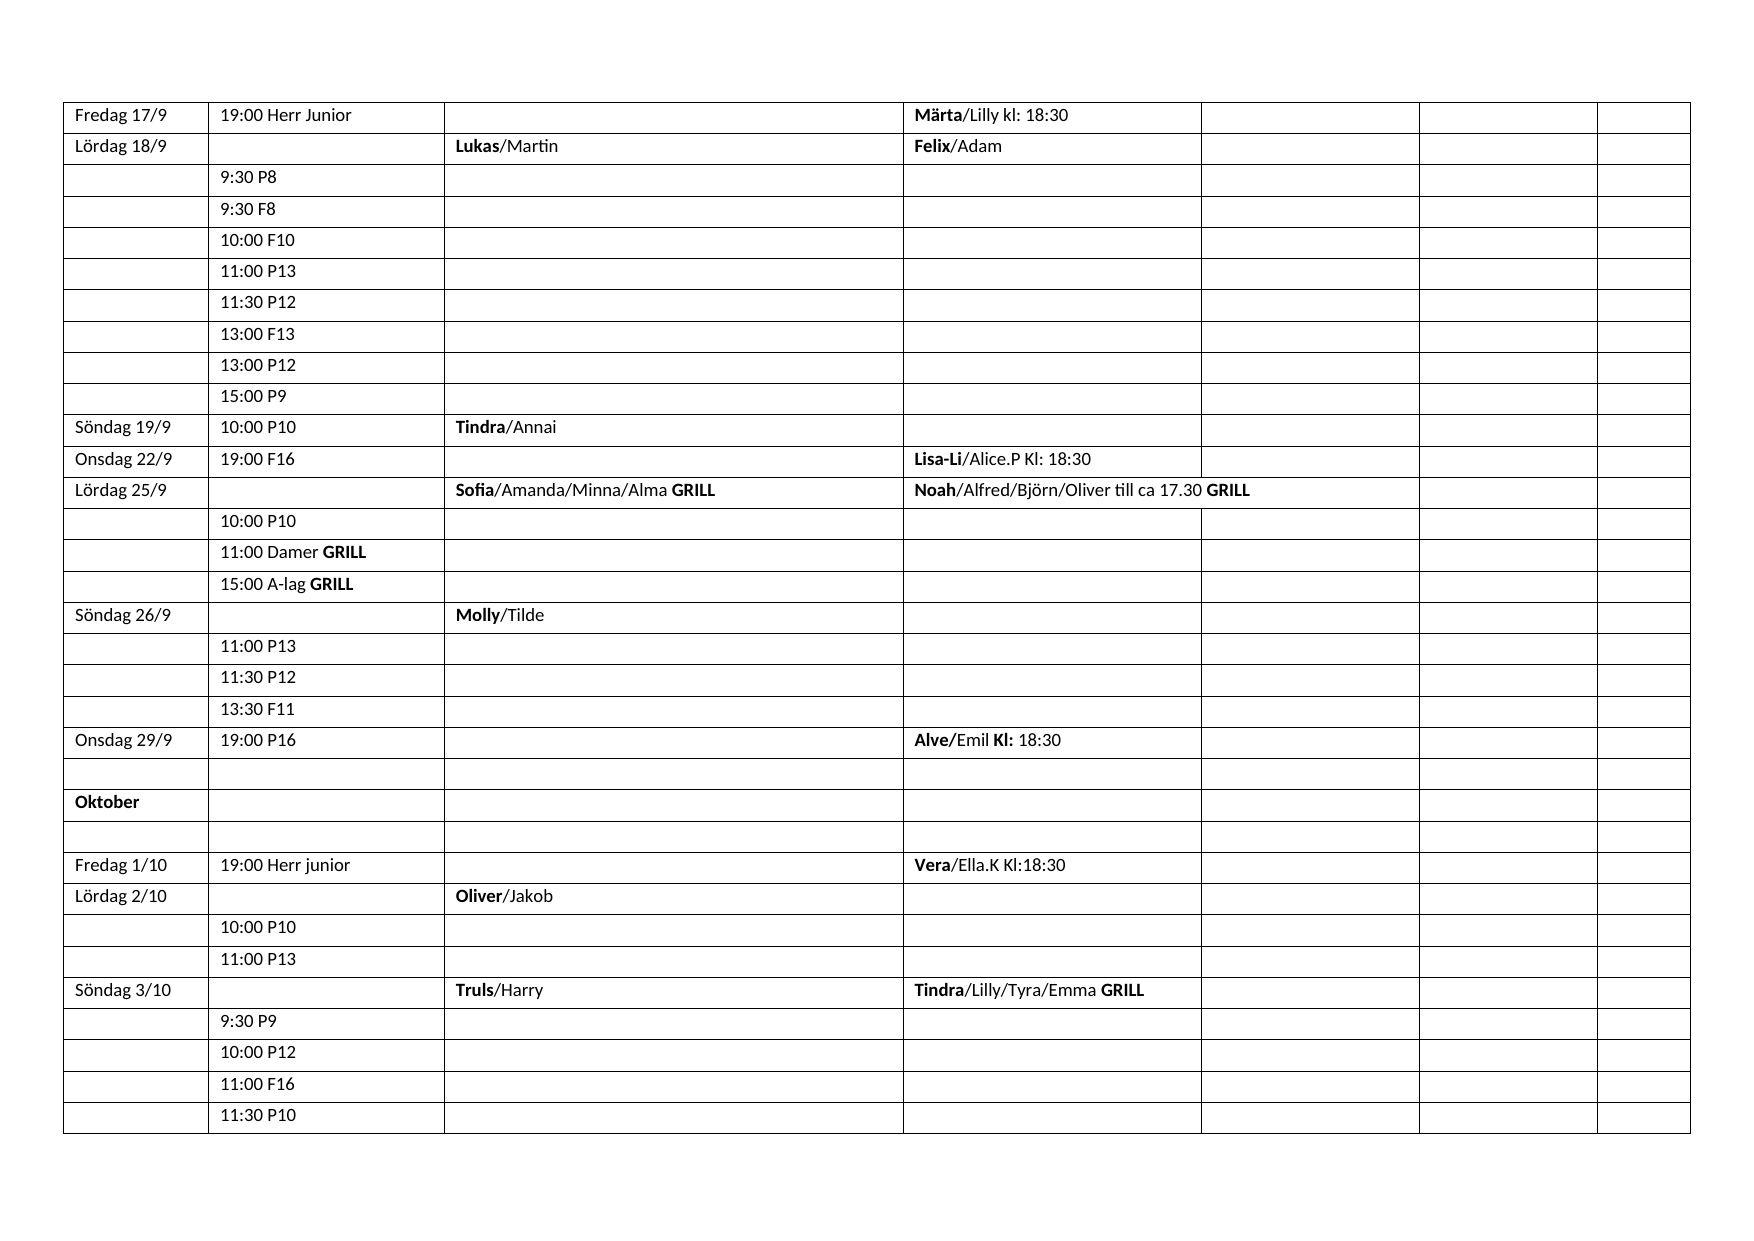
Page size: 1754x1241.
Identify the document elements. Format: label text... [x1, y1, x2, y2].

table_cell [1598, 603, 1690, 633]
table_cell [1202, 915, 1419, 946]
table_cell [1202, 353, 1419, 383]
table_cell [1202, 853, 1419, 883]
table_cell [904, 290, 1201, 321]
table_cell Onsdag 29/9 [64, 728, 208, 758]
table_cell [1420, 603, 1597, 633]
table_cell [445, 540, 903, 571]
table_cell [1598, 947, 1690, 977]
table_cell [904, 634, 1201, 664]
table_cell [445, 634, 903, 664]
table_cell [1598, 103, 1690, 133]
table_cell [445, 572, 903, 602]
table_cell [64, 540, 208, 571]
table_cell [1420, 259, 1597, 289]
table_cell [1598, 540, 1690, 571]
table_cell [64, 759, 208, 789]
table_cell [1420, 353, 1597, 383]
table_cell [445, 228, 903, 258]
table_cell Fredag 1/10 [64, 853, 208, 883]
table_cell [1420, 415, 1597, 446]
table_cell [64, 228, 208, 258]
table_cell [1420, 134, 1597, 164]
table_cell [1598, 634, 1690, 664]
table_cell [904, 1103, 1201, 1133]
table_cell [1420, 447, 1597, 477]
table_cell [904, 1009, 1201, 1039]
table_cell Söndag 19/9 [64, 415, 208, 446]
table_cell 11:00 F16 [209, 1072, 444, 1102]
table_cell 11:00 Damer GRILL [209, 540, 444, 571]
table_cell [1420, 1103, 1597, 1133]
table_cell [1598, 165, 1690, 196]
table_cell [1420, 572, 1597, 602]
table_cell [445, 509, 903, 539]
table_cell [64, 915, 208, 946]
table_cell [1420, 759, 1597, 789]
table_cell [1202, 790, 1419, 821]
table_cell [445, 384, 903, 414]
table_cell [1420, 665, 1597, 696]
table_cell [1202, 947, 1419, 977]
table_cell [1420, 103, 1597, 133]
table_cell [904, 415, 1201, 446]
table_cell Vera/Ella.K Kl:18:30 [904, 853, 1201, 883]
table_cell [445, 165, 903, 196]
table_cell [1598, 915, 1690, 946]
table_cell 11:00 P13 [209, 947, 444, 977]
table_cell [904, 884, 1201, 914]
table_cell [904, 665, 1201, 696]
table_cell 10:00 F10 [209, 228, 444, 258]
table_cell [1420, 322, 1597, 352]
table_cell [904, 1040, 1201, 1071]
table_cell [1598, 728, 1690, 758]
table_cell 11:30 P12 [209, 665, 444, 696]
table_cell [445, 1072, 903, 1102]
table_cell [904, 228, 1201, 258]
table_cell [1598, 259, 1690, 289]
table_cell [1420, 790, 1597, 821]
table_cell [1598, 228, 1690, 258]
table_cell [1420, 884, 1597, 914]
table_cell [904, 197, 1201, 227]
table_cell [445, 197, 903, 227]
table_cell [1598, 853, 1690, 883]
table_cell [1420, 697, 1597, 727]
table_cell [904, 603, 1201, 633]
table_cell Lördag 18/9 [64, 134, 208, 164]
table_cell [1420, 822, 1597, 852]
table_cell 13:30 F11 [209, 697, 444, 727]
table_cell [1598, 572, 1690, 602]
table_cell 11:00 P13 [209, 634, 444, 664]
table_cell [904, 1072, 1201, 1102]
table_cell [209, 134, 444, 164]
table_cell [1598, 415, 1690, 446]
table_cell [64, 384, 208, 414]
table_cell [1202, 1072, 1419, 1102]
table_cell [1202, 165, 1419, 196]
table_cell [64, 290, 208, 321]
table_cell [1598, 322, 1690, 352]
table_cell [904, 915, 1201, 946]
table_cell [1420, 634, 1597, 664]
table_cell [209, 790, 444, 821]
table_cell [1598, 478, 1690, 508]
table_cell [445, 665, 903, 696]
table_cell [209, 478, 444, 508]
table_cell [1420, 1072, 1597, 1102]
table_cell 19:00 Herr Junior [209, 103, 444, 133]
table_cell [1420, 197, 1597, 227]
table_cell 15:00 P9 [209, 384, 444, 414]
table_cell [1598, 290, 1690, 321]
table_cell [1202, 759, 1419, 789]
table_cell [1598, 1072, 1690, 1102]
table_cell [904, 790, 1201, 821]
table_cell [1598, 978, 1690, 1008]
table_cell [445, 290, 903, 321]
table_cell [904, 259, 1201, 289]
table_cell Lördag 2/10 [64, 884, 208, 914]
table_cell [1420, 915, 1597, 946]
table_cell [64, 259, 208, 289]
table_cell [1202, 822, 1419, 852]
table_cell 10:00 P12 [209, 1040, 444, 1071]
table_cell [64, 947, 208, 977]
table_cell [64, 572, 208, 602]
table_cell [64, 697, 208, 727]
table_cell [445, 103, 903, 133]
table_cell [1420, 728, 1597, 758]
table_cell [64, 165, 208, 196]
table_cell [1202, 1009, 1419, 1039]
table_cell [209, 822, 444, 852]
table_cell Sofia/Amanda/Minna/Alma GRILL [445, 478, 903, 508]
table_cell [904, 384, 1201, 414]
table_cell 9:30 P9 [209, 1009, 444, 1039]
table_cell [445, 790, 903, 821]
table_cell [1598, 697, 1690, 727]
table_cell [1420, 228, 1597, 258]
table_cell [1202, 634, 1419, 664]
table_cell Alve/Emil Kl: 18:30 [904, 728, 1201, 758]
table_cell Oliver/Jakob [445, 884, 903, 914]
table_cell [64, 322, 208, 352]
table_cell [1420, 165, 1597, 196]
table_cell [1598, 197, 1690, 227]
table_cell [904, 540, 1201, 571]
table_cell [1202, 134, 1419, 164]
table_cell Lördag 25/9 [64, 478, 208, 508]
table_cell [1420, 1009, 1597, 1039]
table_cell [904, 822, 1201, 852]
table_cell [1202, 1103, 1419, 1133]
table_cell [209, 884, 444, 914]
table_cell [904, 697, 1201, 727]
table_cell Onsdag 22/9 [64, 447, 208, 477]
table_cell [445, 697, 903, 727]
table_cell [445, 759, 903, 789]
table_cell Lukas/Martin [445, 134, 903, 164]
table_cell [1202, 415, 1419, 446]
table_cell [1420, 947, 1597, 977]
table_cell [1598, 134, 1690, 164]
table_cell [209, 603, 444, 633]
table_cell [1202, 665, 1419, 696]
table_cell 13:00 F13 [209, 322, 444, 352]
table_cell [1202, 259, 1419, 289]
table_cell [1598, 1103, 1690, 1133]
table_cell [1598, 822, 1690, 852]
table_cell Lisa-Li/Alice.P Kl: 18:30 [904, 447, 1201, 477]
table_cell Tindra/Lilly/Tyra/Emma GRILL [904, 978, 1201, 1008]
table_cell 10:00 P10 [209, 415, 444, 446]
table_cell [1598, 353, 1690, 383]
table_cell Noah/Alfred/Björn/Oliver till ca 17.30 GRILL [904, 478, 1419, 508]
table_cell 10:00 P10 [209, 915, 444, 946]
table_cell 13:00 P12 [209, 353, 444, 383]
table_cell [209, 759, 444, 789]
table_cell 19:00 Herr junior [209, 853, 444, 883]
table_cell 9:30 F8 [209, 197, 444, 227]
table_cell [64, 665, 208, 696]
table_cell [1420, 853, 1597, 883]
table_cell [64, 1072, 208, 1102]
table_cell [1202, 884, 1419, 914]
table_cell [445, 915, 903, 946]
table_cell [1598, 384, 1690, 414]
table_cell [1202, 603, 1419, 633]
table_cell [445, 947, 903, 977]
table_cell [445, 353, 903, 383]
table_cell Märta/Lilly kl: 18:30 [904, 103, 1201, 133]
table_cell [1598, 790, 1690, 821]
table_cell [64, 353, 208, 383]
table_cell [1598, 665, 1690, 696]
table_cell [64, 509, 208, 539]
table_cell [64, 822, 208, 852]
table_cell [64, 197, 208, 227]
table_cell [445, 728, 903, 758]
table_cell Felix/Adam [904, 134, 1201, 164]
table_cell [1202, 978, 1419, 1008]
table_cell [1202, 103, 1419, 133]
table_cell [1202, 540, 1419, 571]
table_cell 9:30 P8 [209, 165, 444, 196]
table_cell [445, 853, 903, 883]
table_cell [1420, 478, 1597, 508]
table_cell [1202, 322, 1419, 352]
table_cell [445, 822, 903, 852]
table_cell 19:00 F16 [209, 447, 444, 477]
table_cell [445, 447, 903, 477]
table_cell [1202, 447, 1419, 477]
table_cell Söndag 3/10 [64, 978, 208, 1008]
table_cell Fredag 17/9 [64, 103, 208, 133]
table_cell Söndag 26/9 [64, 603, 208, 633]
table_cell [904, 572, 1201, 602]
table_cell 11:30 P10 [209, 1103, 444, 1133]
table_cell Tindra/Annai [445, 415, 903, 446]
table_cell [1598, 884, 1690, 914]
table_cell [1598, 509, 1690, 539]
table_cell [1420, 978, 1597, 1008]
table_cell [1202, 228, 1419, 258]
table_cell [1420, 509, 1597, 539]
table_cell [1202, 572, 1419, 602]
table_cell 11:00 P13 [209, 259, 444, 289]
table_cell [904, 759, 1201, 789]
table_cell [64, 1040, 208, 1071]
table_cell [1420, 1040, 1597, 1071]
table_cell [1598, 1009, 1690, 1039]
table_cell [64, 1103, 208, 1133]
table_cell 19:00 P16 [209, 728, 444, 758]
table_cell [904, 165, 1201, 196]
table_cell [445, 259, 903, 289]
table_cell [1202, 509, 1419, 539]
table_cell [904, 509, 1201, 539]
table_cell [445, 322, 903, 352]
table_cell Molly/Tilde [445, 603, 903, 633]
table_cell Oktober [64, 790, 208, 821]
table_cell [445, 1103, 903, 1133]
table_cell [1420, 540, 1597, 571]
table_cell 10:00 P10 [209, 509, 444, 539]
table_cell [1202, 290, 1419, 321]
table_cell [1420, 290, 1597, 321]
table_cell [904, 947, 1201, 977]
table_cell [904, 353, 1201, 383]
table_cell [1420, 384, 1597, 414]
table_cell [1598, 759, 1690, 789]
table_cell [1202, 728, 1419, 758]
table_cell 15:00 A-lag GRILL [209, 572, 444, 602]
table_cell Truls/Harry [445, 978, 903, 1008]
table_cell [445, 1040, 903, 1071]
table_cell [64, 1009, 208, 1039]
table_cell [64, 634, 208, 664]
table_cell [445, 1009, 903, 1039]
table_cell 11:30 P12 [209, 290, 444, 321]
table_cell [1202, 197, 1419, 227]
table_cell [1598, 1040, 1690, 1071]
table_cell [904, 322, 1201, 352]
table_cell [1202, 697, 1419, 727]
table_cell [1202, 1040, 1419, 1071]
table_cell [1598, 447, 1690, 477]
table_cell [209, 978, 444, 1008]
table_cell [1202, 384, 1419, 414]
